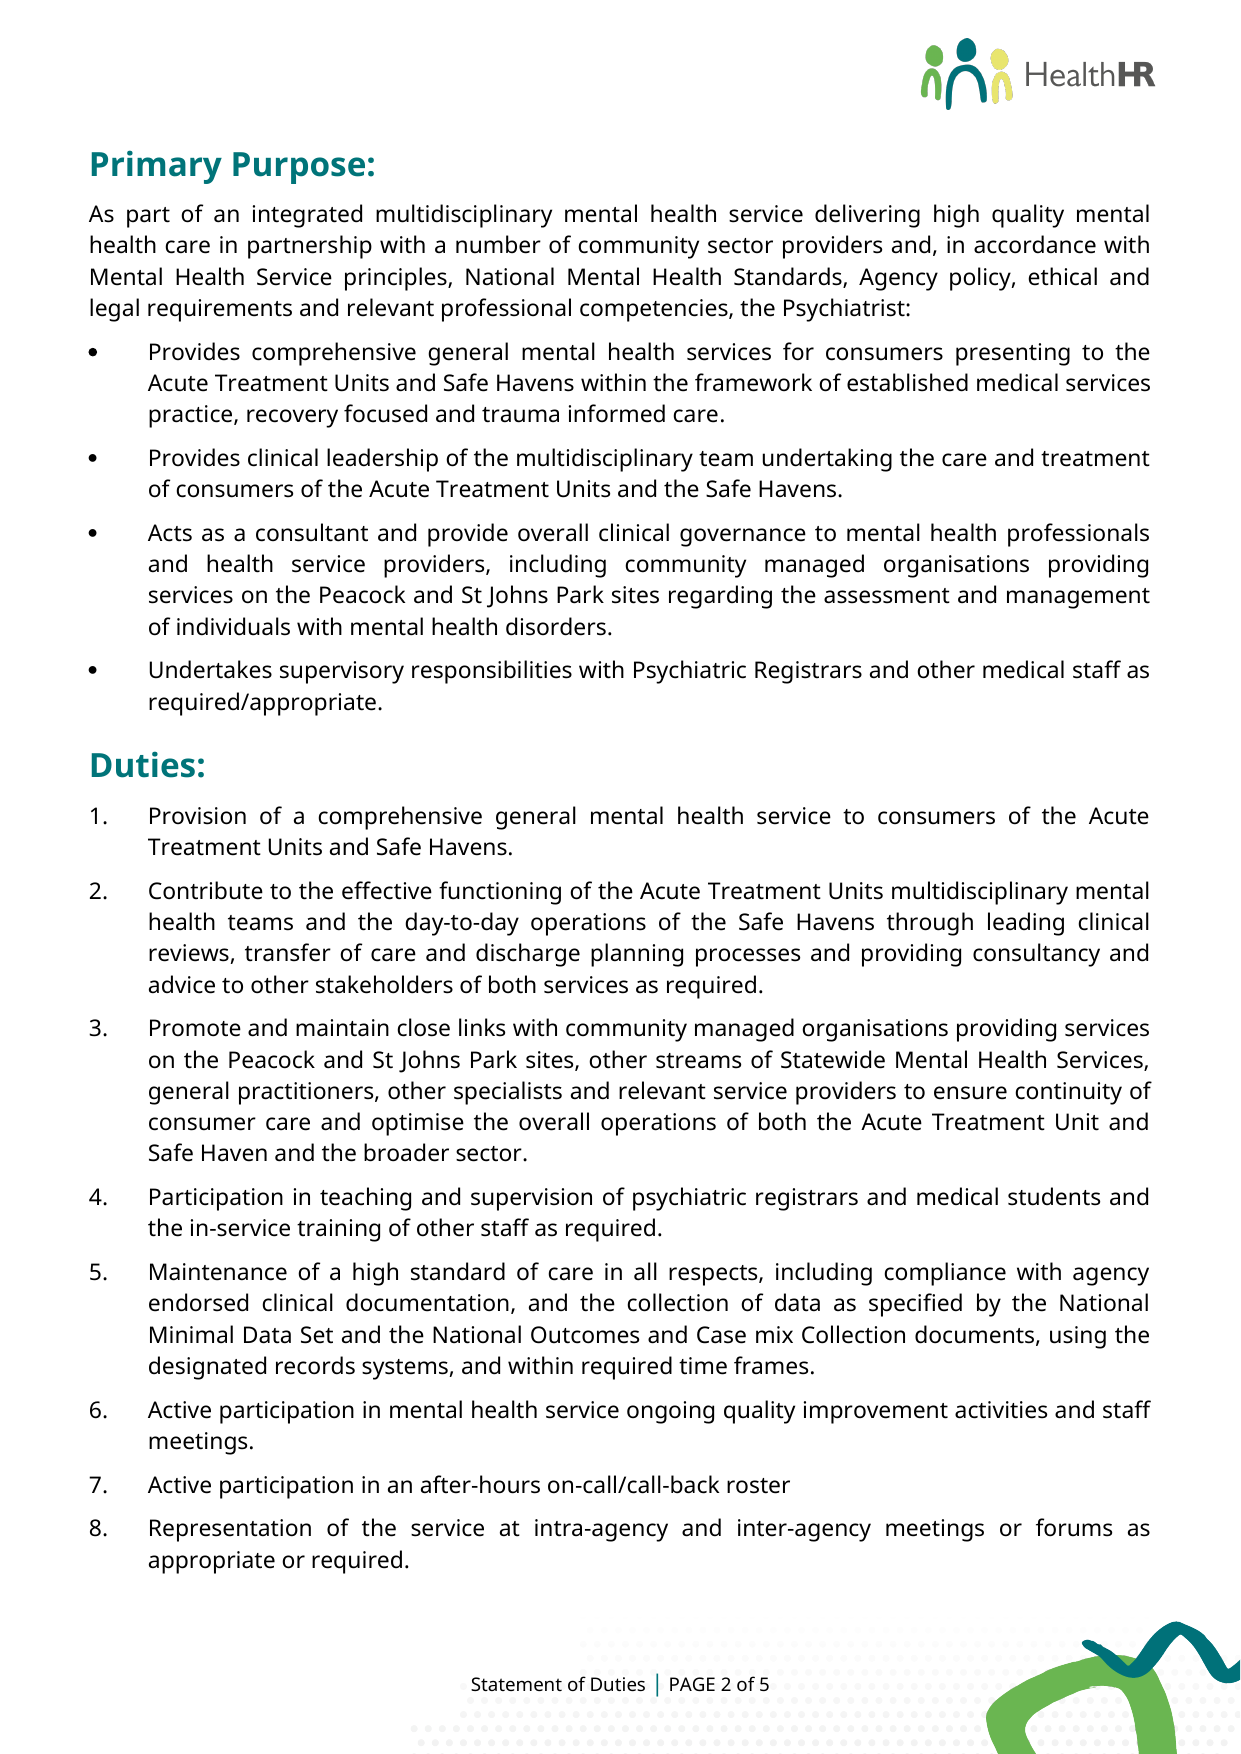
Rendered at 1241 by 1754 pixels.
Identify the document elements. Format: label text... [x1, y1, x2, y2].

list Active participation in mental health service ongoing quality improvement activities and staff meetings. [89, 1394, 1152, 1456]
list Provides comprehensive general mental health services for consumers presenting to the Acute Treatment Units and Safe Havens within the framework of established medical services practice, recovery focused and trauma informed care. [89, 336, 1152, 429]
list Acts as a consultant and provide overall clinical governance to mental health professionals and health service providers, including community managed organisations providing services on the Peacock and St Johns Park sites regarding the assessment and management of individuals with mental health disorders. [89, 517, 1152, 642]
list Undertakes supervisory responsibilities with Psychiatric Registrars and other medical staff as required/appropriate. [89, 654, 1152, 717]
picture [30, 1580, 1241, 1754]
list Promote and maintain close links with community managed organisations providing services on the Peacock and St Johns Park sites, other streams of Statewide Mental Health Services, general practitioners, other specialists and relevant service providers to ensure continuity of consumer care and optimise the overall operations of both the Acute Treatment Unit and Safe Haven and the broader sector. [89, 1012, 1152, 1169]
subtitle Duties: [89, 742, 1152, 787]
list Provides clinical leadership of the multidisciplinary team undertaking the care and treatment of consumers of the Acute Treatment Units and the Safe Havens. [89, 442, 1152, 504]
list Provision of a comprehensive general mental health service to consumers of the Acute Treatment Units and Safe Havens. [89, 800, 1152, 862]
subtitle As part of an integrated multidisciplinary mental health service delivering high quality mental health care in partnership with a number of community sector providers and, in accordance with Mental Health Service principles, National Mental Health Standards, Agency policy, ethical and legal requirements and relevant professional competencies, the Psychiatrist: [89, 198, 1152, 323]
picture [920, 38, 1156, 110]
list Active participation in an after-hours on-call/call-back roster [89, 1469, 1152, 1500]
list Contribute to the effective functioning of the Acute Treatment Units multidisciplinary mental health teams and the day-to-day operations of the Safe Havens through leading clinical reviews, transfer of care and discharge planning processes and providing consultancy and advice to other stakeholders of both services as required. [89, 875, 1152, 1000]
subtitle Primary Purpose: [89, 140, 1152, 186]
list Maintenance of a high standard of care in all respects, including compliance with agency endorsed clinical documentation, and the collection of data as specified by the National Minimal Data Set and the National Outcomes and Case mix Collection documents, using the designated records systems, and within required time frames. [89, 1256, 1152, 1381]
list Participation in teaching and supervision of psychiatric registrars and medical students and the in-service training of other staff as required. [89, 1181, 1152, 1244]
list Representation of the service at intra-agency and inter-agency meetings or forums as appropriate or required. [89, 1512, 1152, 1575]
